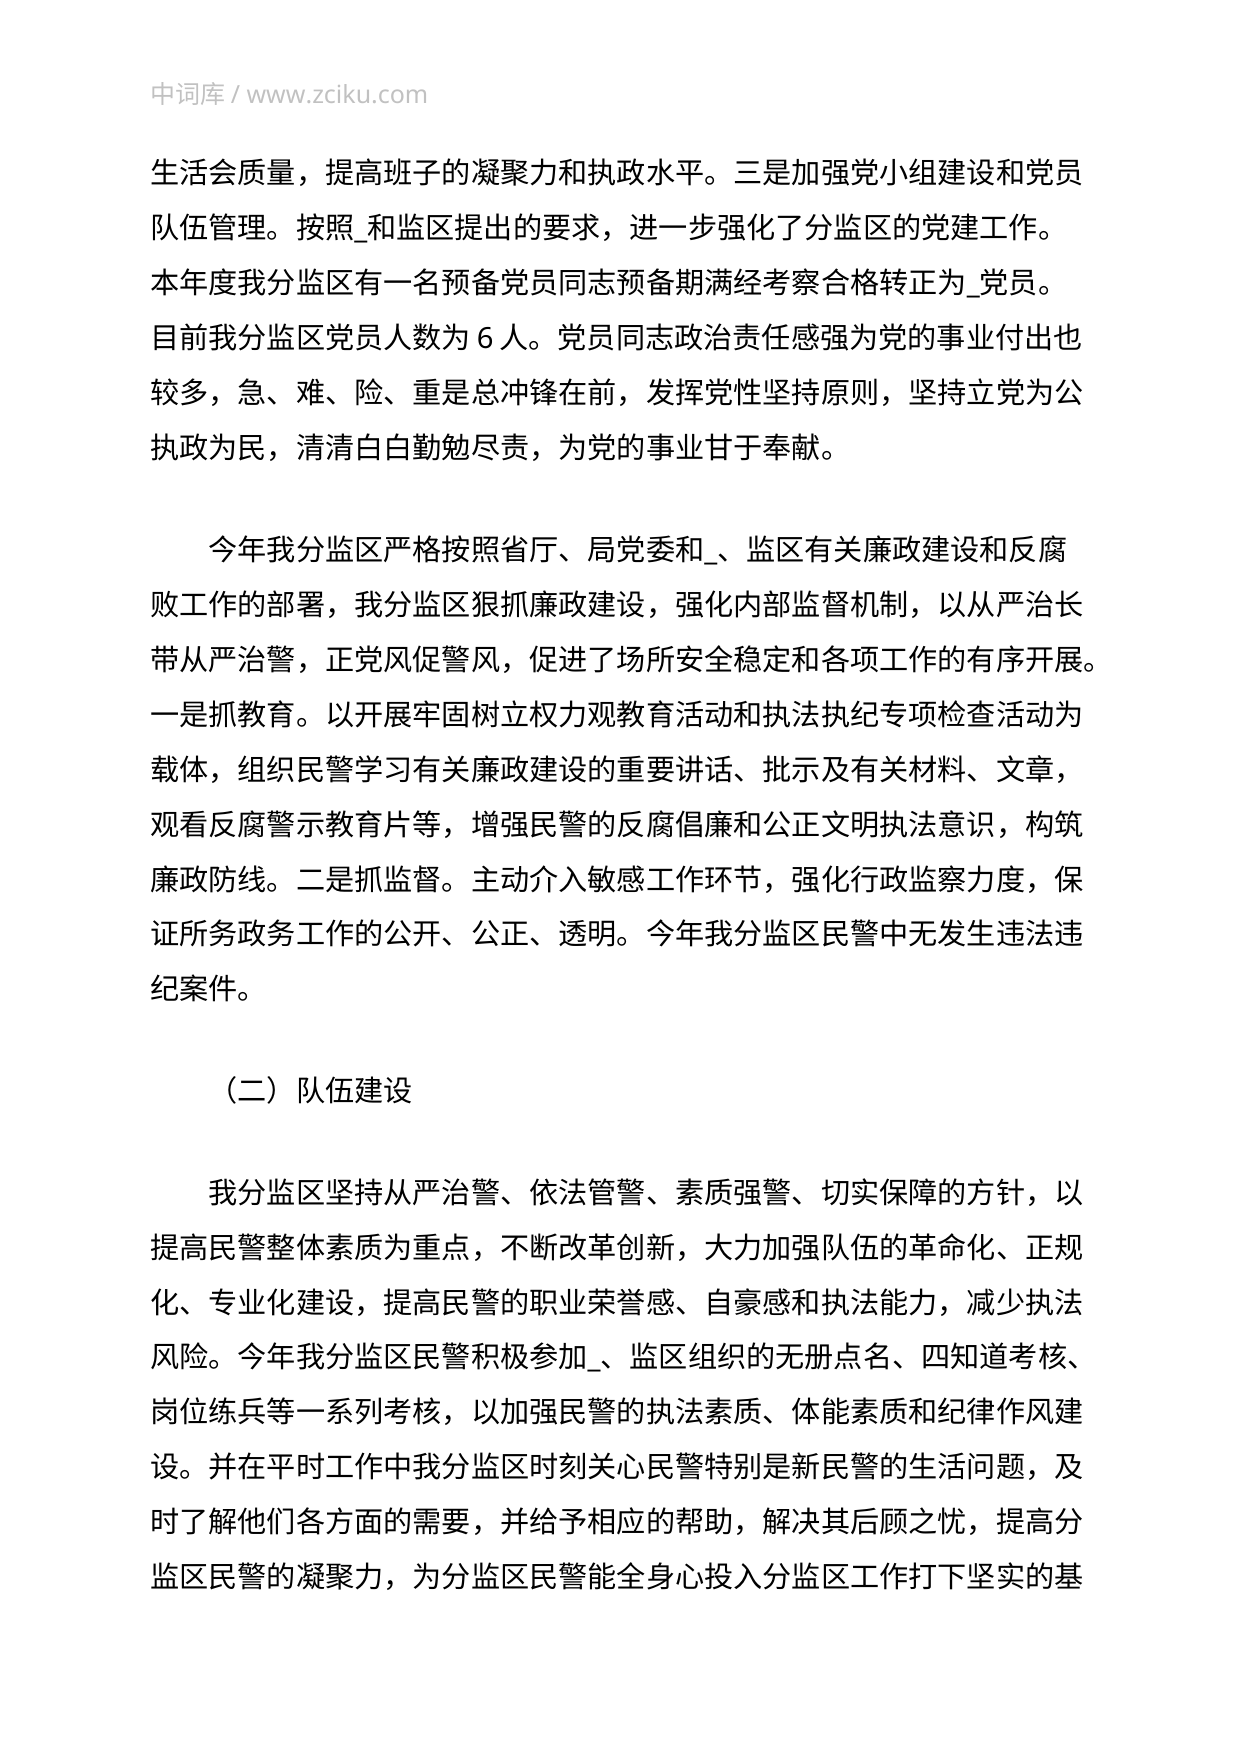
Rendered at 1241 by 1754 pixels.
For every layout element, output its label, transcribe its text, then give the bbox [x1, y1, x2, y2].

text （二）队伍建设 [150, 1068, 1090, 1110]
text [150, 1169, 1090, 1596]
text 今年我分监区严格按照省厅、局党委和_、监区有关廉政建设和反腐败工作的部署，我分监区狠抓廉政建设，强化内部监督机制，以从严治长带从严治警，正党风促警风，促进了场所安全稳定和各项工作的有序开展。一是抓教育。以开展牢固树立权力观教育活动和执法执纪专项检查活动为载体，组织民警学习有关廉政建设的重要讲话、批示及有关材料、文章，观看反腐警示教育片等，增强民警的反腐倡廉和公正文明执法意识，构筑廉政防线。二是抓监督。主动介入敏感工作环节，强化行政监察力度，保证所务政务工作的公开、公正、透明。今年我分监区民警中无发生违法违纪案件。 [150, 527, 1090, 1008]
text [150, 150, 1090, 467]
